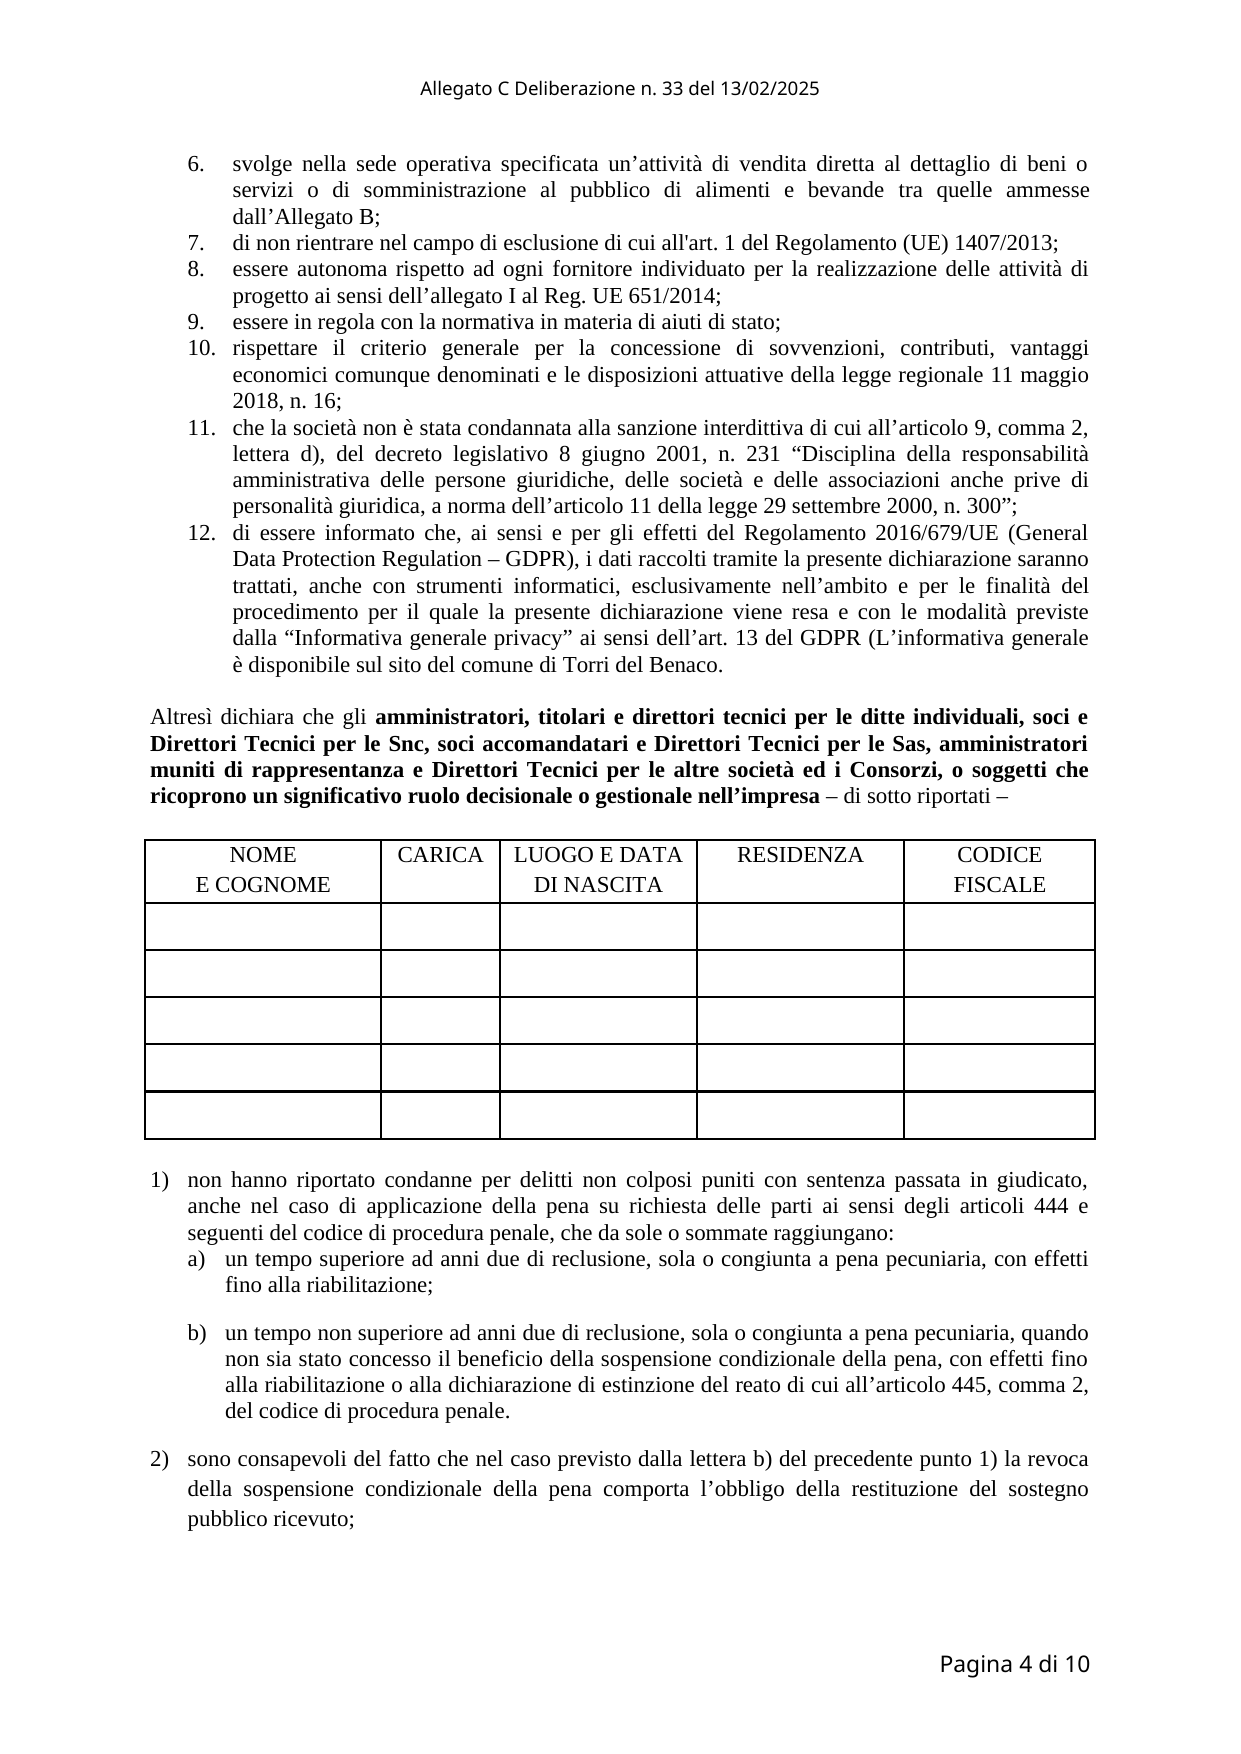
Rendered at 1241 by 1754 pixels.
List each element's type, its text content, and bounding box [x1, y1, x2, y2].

list sono consapevoli del fatto che nel caso previsto dalla lettera b) del precedente punto 1) la revoca della sospensione condizionale della pena comporta l’obbligo della restituzione del sostegno pubblico ricevuto; [150, 1445, 1090, 1532]
table_cell [501, 998, 696, 1043]
table_cell [501, 951, 696, 996]
table_cell [146, 998, 380, 1043]
table_cell [905, 998, 1094, 1043]
table_cell [698, 904, 903, 949]
table_cell [698, 951, 903, 996]
table_cell [382, 951, 499, 996]
list di essere informato che, ai sensi e per gli effetti del Regolamento 2016/679/UE (General Data Protection Regulation – GDPR), i dati raccolti tramite la presente dichiarazione saranno trattati, anche con strumenti informatici, esclusivamente nell’ambito e per le finalità del procedimento per il quale la presente dichiarazione viene resa e con le modalità previste dalla “Informativa generale privacy” ai sensi dell’art. 13 del GDPR (L’informativa generale è disponibile sul sito del comune di Torri del Benaco. [187, 519, 1090, 677]
table_cell [146, 1093, 380, 1137]
list che la società non è stata condannata alla sanzione interdittiva di cui all’articolo 9, comma 2, lettera d), del decreto legislativo 8 giugno 2001, n. 231 “Disciplina della responsabilità amministrativa delle persone giuridiche, delle società e delle associazioni anche prive di personalità giuridica, a norma dell’articolo 11 della legge 29 settembre 2000, n. 300”; [187, 413, 1090, 519]
table_cell [501, 1093, 696, 1137]
list un tempo non superiore ad anni due di reclusione, sola o congiunta a pena pecuniaria, quando non sia stato concesso il beneficio della sospensione condizionale della pena, con effetti fino alla riabilitazione o alla dichiarazione di estinzione del reato di cui all’articolo 445, comma 2, del codice di procedura penale. [187, 1318, 1090, 1424]
table_cell [146, 904, 380, 949]
table_cell [698, 1093, 903, 1137]
text Altresì dichiara che gli amministratori, titolari e direttori tecnici per le ditte individuali, soci e Direttori Tecnici per le Snc, soci accomandatari e Direttori Tecnici per le Sas, amministratori muniti di rappresentanza e Direttori Tecnici per le altre società ed i Consorzi, o soggetti che ricoprono un significativo ruolo decisionale o gestionale nell’impresa – di sotto riportati – [150, 703, 1090, 809]
list essere in regola con la normativa in materia di aiuti di stato; [187, 308, 1090, 334]
list un tempo superiore ad anni due di reclusione, sola o congiunta a pena pecuniaria, con effetti fino alla riabilitazione; [187, 1245, 1090, 1298]
table_header RESIDENZA [698, 841, 903, 902]
table_cell [382, 998, 499, 1043]
table_cell [501, 1045, 696, 1090]
table_cell [905, 1045, 1094, 1090]
list non hanno riportato condanne per delitti non colposi puniti con sentenza passata in giudicato, anche nel caso di applicazione della pena su richiesta delle parti ai sensi degli articoli 444 e seguenti del codice di procedura penale, che da sole o sommate raggiungano: [150, 1166, 1090, 1245]
table_cell [905, 951, 1094, 996]
list rispettare il criterio generale per la concessione di sovvenzioni, contributi, vantaggi economici comunque denominati e le disposizioni attuative della legge regionale 11 maggio 2018, n. 16; [187, 334, 1090, 413]
table_cell [382, 904, 499, 949]
list essere autonoma rispetto ad ogni fornitore individuato per la realizzazione delle attività di progetto ai sensi dell’allegato I al Reg. UE 651/2014; [187, 255, 1090, 308]
table_cell [905, 1093, 1094, 1137]
table_cell [382, 1093, 499, 1137]
table_cell [501, 904, 696, 949]
table_cell [146, 951, 380, 996]
list di non rientrare nel campo di esclusione di cui all'art. 1 del Regolamento (UE) 1407/2013; [187, 229, 1090, 255]
table_header LUOGO E DATA DI NASCITA [501, 841, 696, 902]
table_cell [382, 1045, 499, 1090]
table_header CODICE FISCALE [905, 841, 1094, 902]
table_cell [905, 904, 1094, 949]
table_header CARICA [382, 841, 499, 902]
list svolge nella sede operativa specificata un’attività di vendita diretta al dettaglio di beni o servizi o di somministrazione al pubblico di alimenti e bevande tra quelle ammesse dall’Allegato B; [187, 150, 1090, 229]
table_cell [146, 1045, 380, 1090]
table_header NOME E COGNOME [146, 841, 380, 902]
table_cell [698, 1045, 903, 1090]
table_cell [698, 998, 903, 1043]
